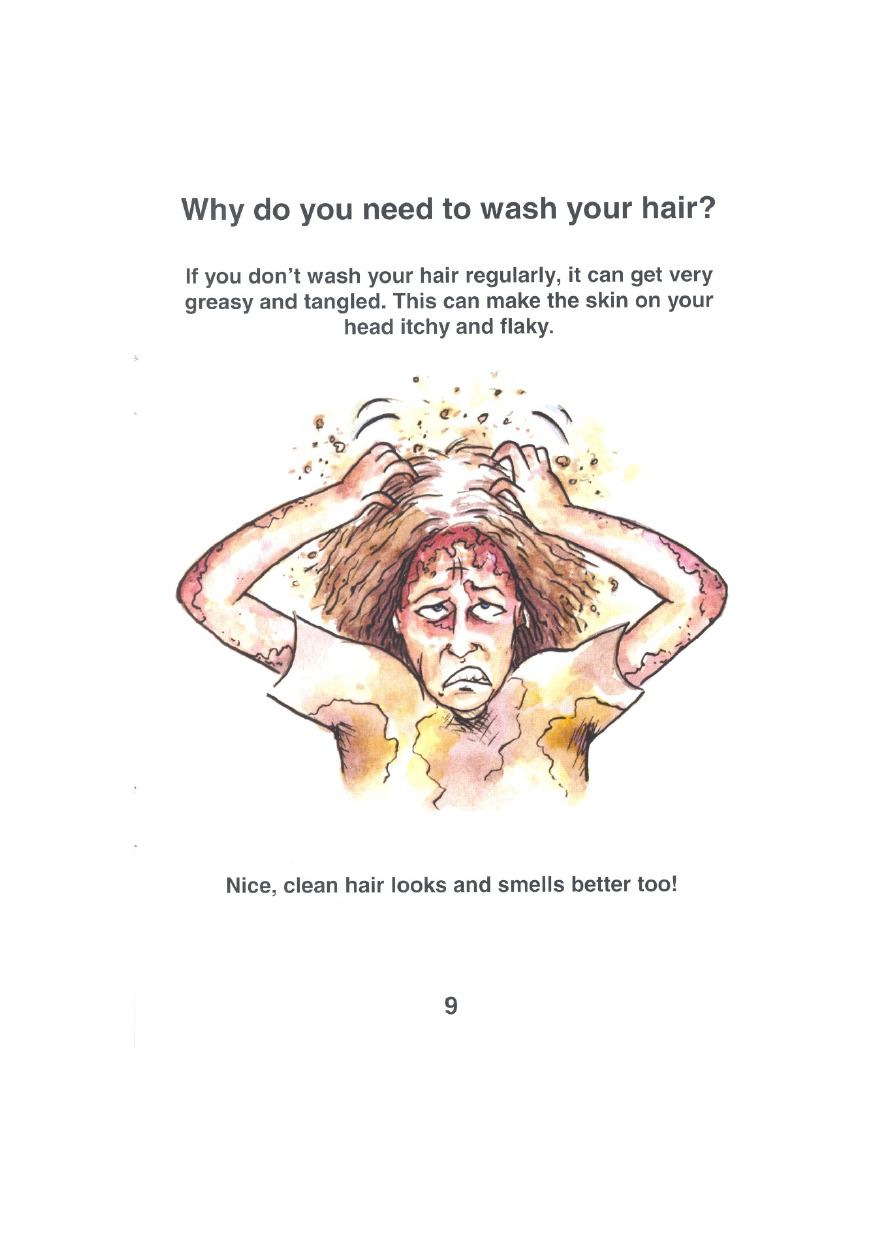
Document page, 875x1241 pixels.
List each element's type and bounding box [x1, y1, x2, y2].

picture [134, 157, 773, 1047]
